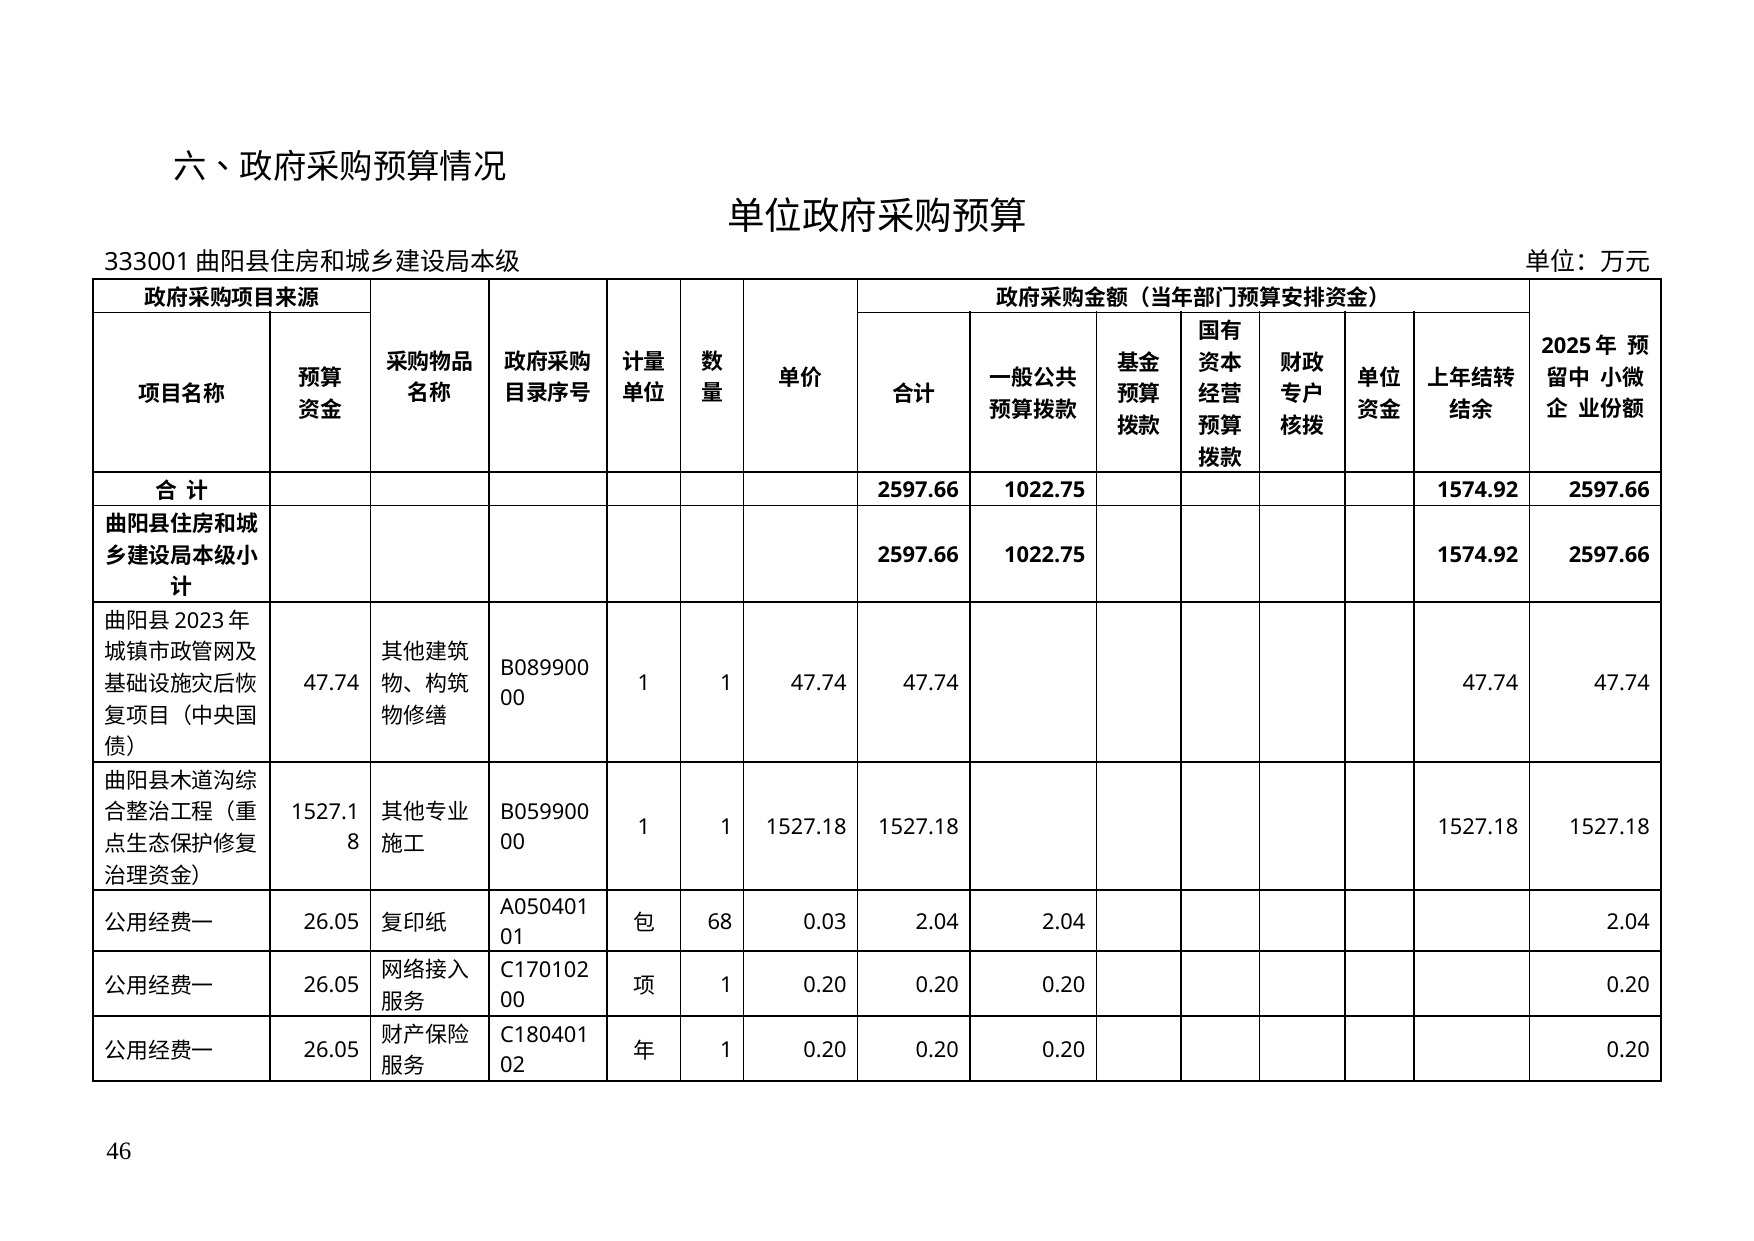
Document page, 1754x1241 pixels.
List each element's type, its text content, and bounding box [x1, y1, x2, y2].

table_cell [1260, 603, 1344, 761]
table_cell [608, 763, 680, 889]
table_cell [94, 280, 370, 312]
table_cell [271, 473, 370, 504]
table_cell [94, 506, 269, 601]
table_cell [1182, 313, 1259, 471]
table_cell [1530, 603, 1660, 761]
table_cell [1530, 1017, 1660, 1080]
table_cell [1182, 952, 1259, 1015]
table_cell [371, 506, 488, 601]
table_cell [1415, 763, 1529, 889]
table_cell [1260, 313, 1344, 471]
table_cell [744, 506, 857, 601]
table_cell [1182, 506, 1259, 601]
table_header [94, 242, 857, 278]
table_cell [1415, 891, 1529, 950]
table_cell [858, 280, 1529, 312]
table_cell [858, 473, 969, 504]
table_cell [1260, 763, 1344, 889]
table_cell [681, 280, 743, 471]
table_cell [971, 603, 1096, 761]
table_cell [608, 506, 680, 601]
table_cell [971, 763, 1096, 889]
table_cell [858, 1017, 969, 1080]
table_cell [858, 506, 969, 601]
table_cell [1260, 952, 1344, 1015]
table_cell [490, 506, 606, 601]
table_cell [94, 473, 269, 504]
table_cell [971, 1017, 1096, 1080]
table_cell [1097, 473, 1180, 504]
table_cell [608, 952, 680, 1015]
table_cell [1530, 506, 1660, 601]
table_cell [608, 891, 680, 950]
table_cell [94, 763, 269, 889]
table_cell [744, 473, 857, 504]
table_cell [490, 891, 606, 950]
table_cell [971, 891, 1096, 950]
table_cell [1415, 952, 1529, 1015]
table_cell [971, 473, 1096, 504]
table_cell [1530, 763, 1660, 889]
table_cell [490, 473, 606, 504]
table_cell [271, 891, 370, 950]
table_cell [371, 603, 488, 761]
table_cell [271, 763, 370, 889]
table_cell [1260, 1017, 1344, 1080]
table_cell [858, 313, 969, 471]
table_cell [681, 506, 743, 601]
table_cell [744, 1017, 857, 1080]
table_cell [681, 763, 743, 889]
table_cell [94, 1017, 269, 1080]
text 六、政府采购预算情况 [106, 143, 1648, 188]
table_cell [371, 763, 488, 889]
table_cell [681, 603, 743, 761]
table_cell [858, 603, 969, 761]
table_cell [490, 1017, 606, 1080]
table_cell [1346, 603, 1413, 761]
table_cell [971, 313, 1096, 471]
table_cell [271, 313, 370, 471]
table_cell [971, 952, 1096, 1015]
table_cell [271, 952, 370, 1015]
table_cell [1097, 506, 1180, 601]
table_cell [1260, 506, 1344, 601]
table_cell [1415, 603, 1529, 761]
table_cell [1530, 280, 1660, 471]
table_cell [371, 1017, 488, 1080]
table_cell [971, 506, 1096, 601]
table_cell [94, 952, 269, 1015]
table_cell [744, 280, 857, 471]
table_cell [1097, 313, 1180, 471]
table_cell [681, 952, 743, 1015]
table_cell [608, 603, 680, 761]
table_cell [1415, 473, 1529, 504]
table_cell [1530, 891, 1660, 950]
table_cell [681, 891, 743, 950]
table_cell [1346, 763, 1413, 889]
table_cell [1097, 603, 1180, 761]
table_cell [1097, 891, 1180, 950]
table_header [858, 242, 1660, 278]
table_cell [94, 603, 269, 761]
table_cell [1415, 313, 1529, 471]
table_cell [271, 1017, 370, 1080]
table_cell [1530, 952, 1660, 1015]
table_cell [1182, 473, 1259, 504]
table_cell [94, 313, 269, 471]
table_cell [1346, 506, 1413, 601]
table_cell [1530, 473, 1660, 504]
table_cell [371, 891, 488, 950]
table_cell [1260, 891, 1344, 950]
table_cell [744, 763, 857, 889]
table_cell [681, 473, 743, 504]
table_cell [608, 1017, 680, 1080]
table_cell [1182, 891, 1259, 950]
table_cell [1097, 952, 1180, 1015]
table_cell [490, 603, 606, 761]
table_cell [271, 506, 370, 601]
text 单位政府采购预算 [106, 189, 1648, 240]
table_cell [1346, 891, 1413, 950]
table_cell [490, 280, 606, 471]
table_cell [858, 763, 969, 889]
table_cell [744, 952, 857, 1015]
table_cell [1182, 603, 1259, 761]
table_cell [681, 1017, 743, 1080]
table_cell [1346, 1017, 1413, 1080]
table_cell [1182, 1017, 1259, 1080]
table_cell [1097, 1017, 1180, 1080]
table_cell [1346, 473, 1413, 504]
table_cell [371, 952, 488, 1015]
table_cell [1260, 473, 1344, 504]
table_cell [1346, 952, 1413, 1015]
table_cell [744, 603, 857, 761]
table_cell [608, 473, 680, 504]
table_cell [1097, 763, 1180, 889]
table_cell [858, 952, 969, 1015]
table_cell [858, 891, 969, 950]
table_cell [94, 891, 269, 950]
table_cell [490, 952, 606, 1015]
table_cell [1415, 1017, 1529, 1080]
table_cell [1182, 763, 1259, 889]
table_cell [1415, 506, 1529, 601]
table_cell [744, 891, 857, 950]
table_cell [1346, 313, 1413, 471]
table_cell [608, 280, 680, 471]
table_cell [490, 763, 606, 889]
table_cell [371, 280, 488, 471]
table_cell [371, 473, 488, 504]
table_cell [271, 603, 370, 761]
